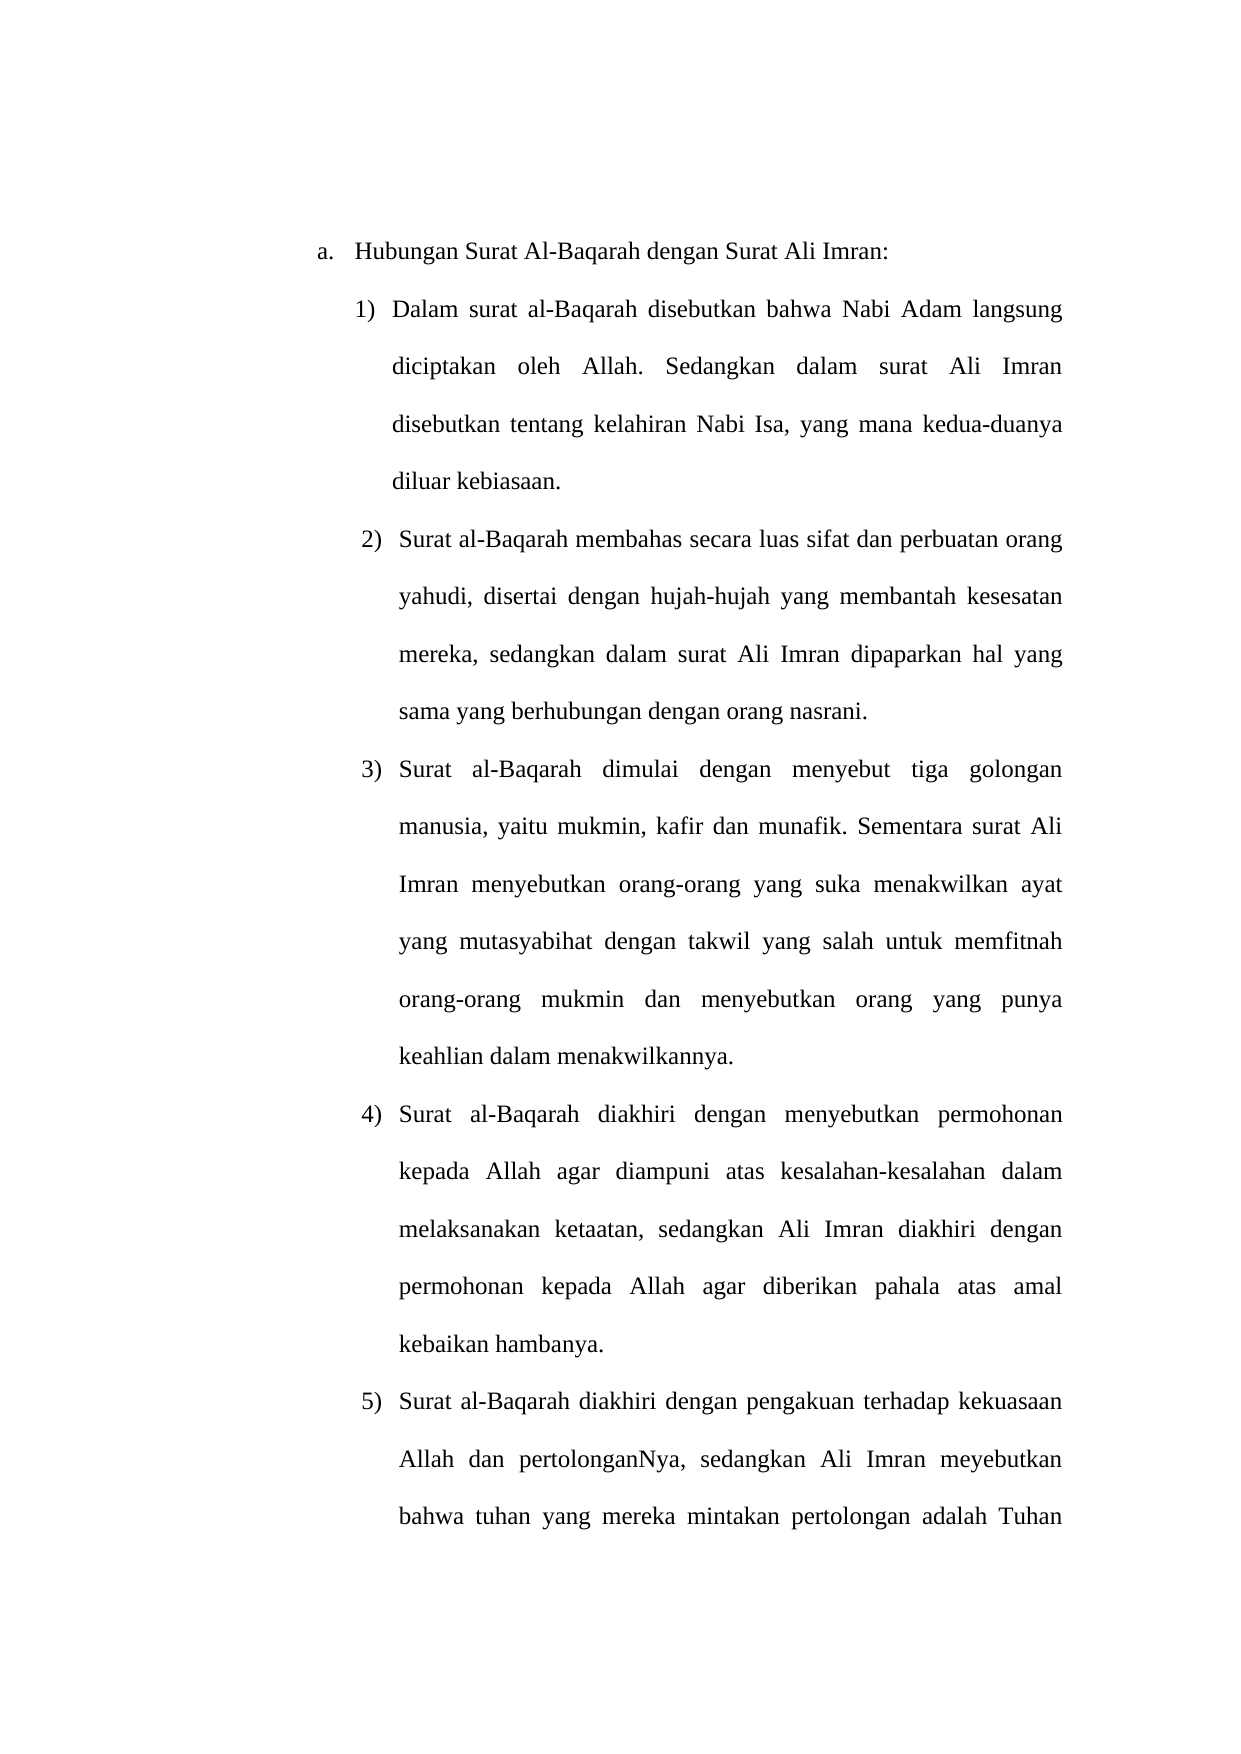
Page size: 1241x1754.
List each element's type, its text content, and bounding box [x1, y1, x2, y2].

list Surat al-Baqarah dimulai dengan menyebut tiga golongan manusia, yaitu mukmin, kafir dan munafik. Sementara surat Ali Imran menyebutkan orang-orang yang suka menakwilkan ayat yang mutasyabihat dengan takwil yang salah untuk memfitnah orang-orang mukmin dan menyebutkan orang yang punya keahlian dalam menakwilkannya. [361, 754, 1063, 1070]
list Surat al-Baqarah membahas secara luas sifat dan perbuatan orang yahudi, disertai dengan hujah-hujah yang membantah kesesatan mereka, sedangkan dalam surat Ali Imran dipaparkan hal yang sama yang berhubungan dengan orang nasrani. [361, 524, 1063, 725]
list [361, 1386, 1063, 1530]
list Dalam surat al-Baqarah disebutkan bahwa Nabi Adam langsung diciptakan oleh Allah. Sedangkan dalam surat Ali Imran disebutkan tentang kelahiran Nabi Isa, yang mana kedua-duanya diluar kebiasaan. [354, 294, 1063, 495]
list Surat al-Baqarah diakhiri dengan menyebutkan permohonan kepada Allah agar diampuni atas kesalahan-kesalahan dalam melaksanakan ketaatan, sedangkan Ali Imran diakhiri dengan permohonan kepada Allah agar diberikan pahala atas amal kebaikan hambanya. [361, 1099, 1063, 1357]
list Hubungan Surat Al-Baqarah dengan Surat Ali Imran: [317, 236, 1063, 265]
